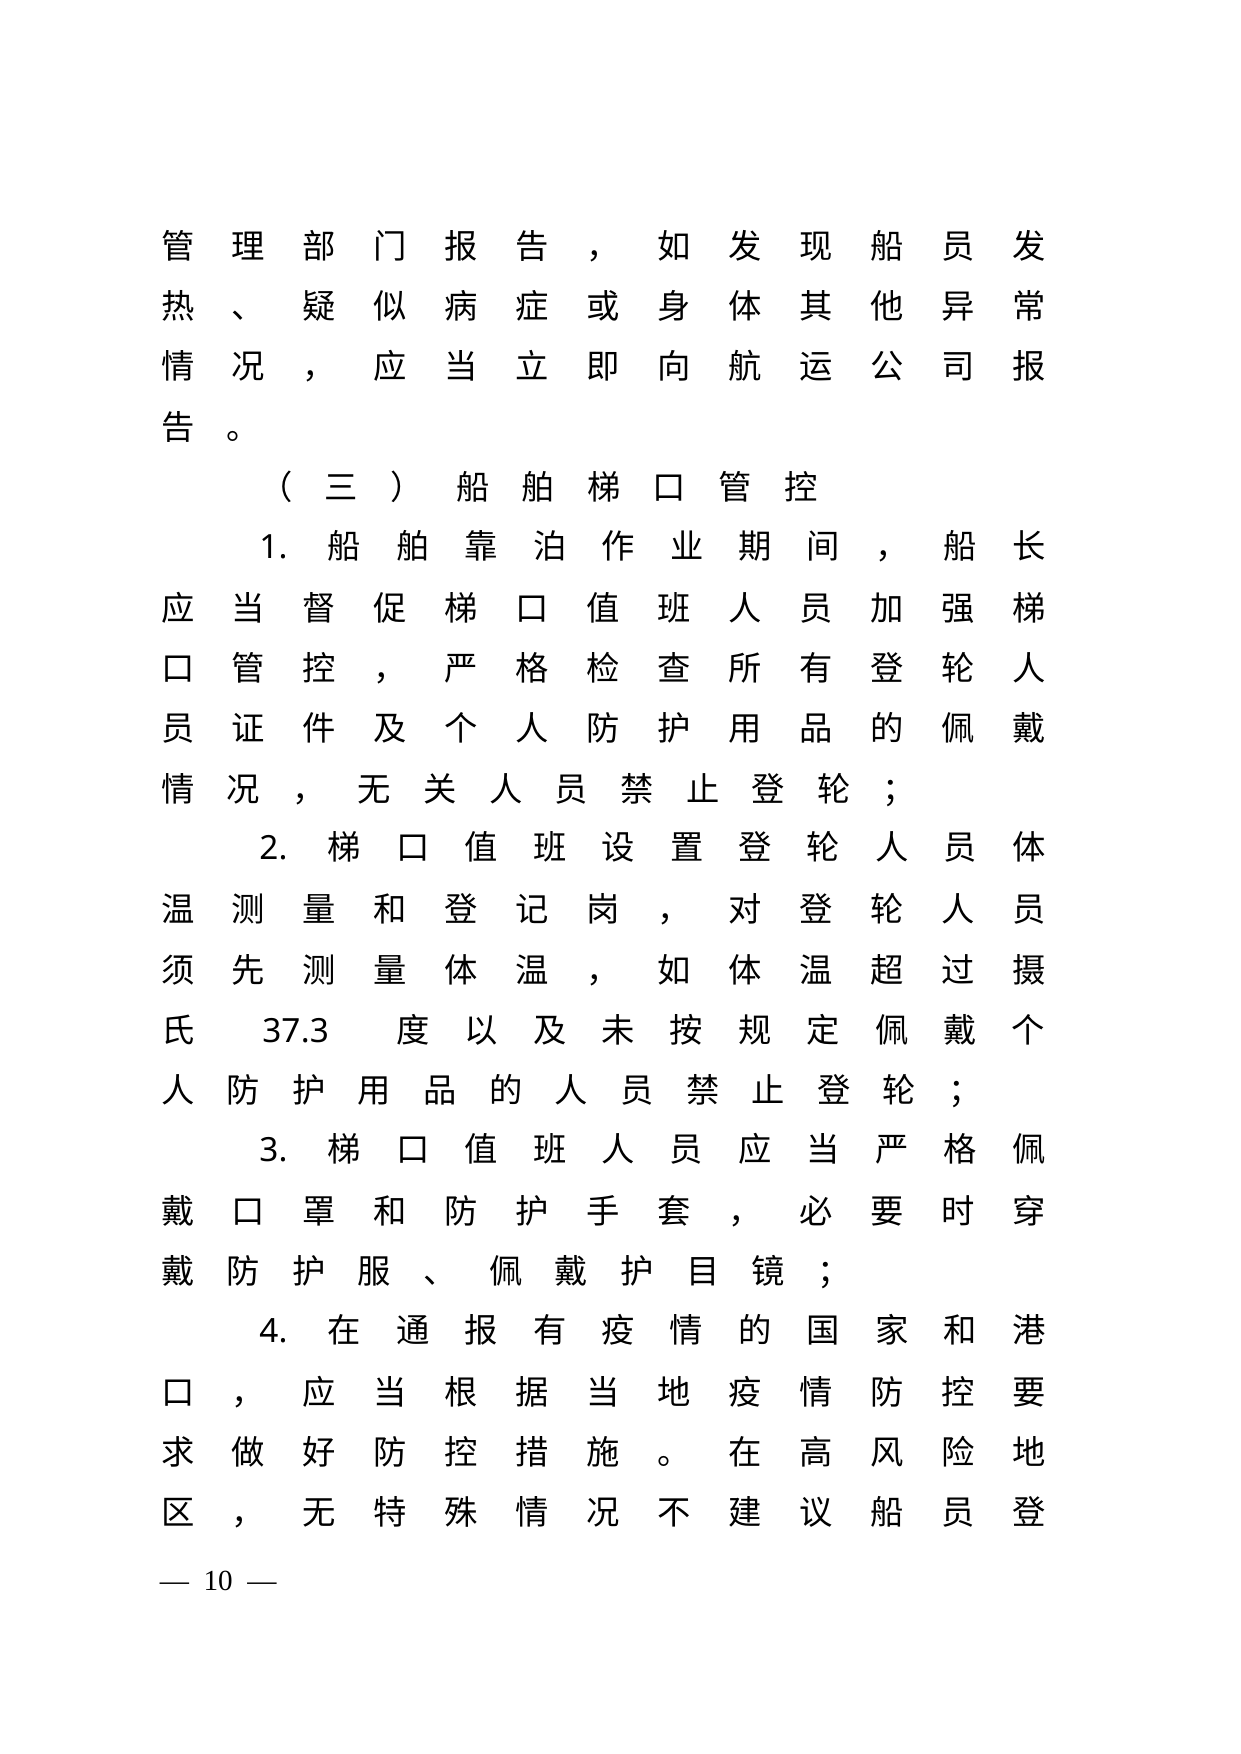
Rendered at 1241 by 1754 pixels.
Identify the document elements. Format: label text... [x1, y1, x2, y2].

text （三）船舶梯口管控 [161, 455, 1079, 515]
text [161, 213, 1078, 455]
text 2.梯口值班设置登轮人员体温测量和登记岗，对登轮人员须先测量体温，如体温超过摄氏37.3度以及未按规定佩戴个人防护用品的人员禁止登轮； [161, 817, 1078, 1118]
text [161, 1299, 1078, 1540]
text 3.梯口值班人员应当严格佩戴口罩和防护手套，必要时穿戴防护服、佩戴护目镜； [161, 1118, 1078, 1299]
text 1.船舶靠泊作业期间，船长应当督促梯口值班人员加强梯口管控，严格检查所有登轮人员证件及个人防护用品的佩戴情况，无关人员禁止登轮； [161, 515, 1078, 817]
